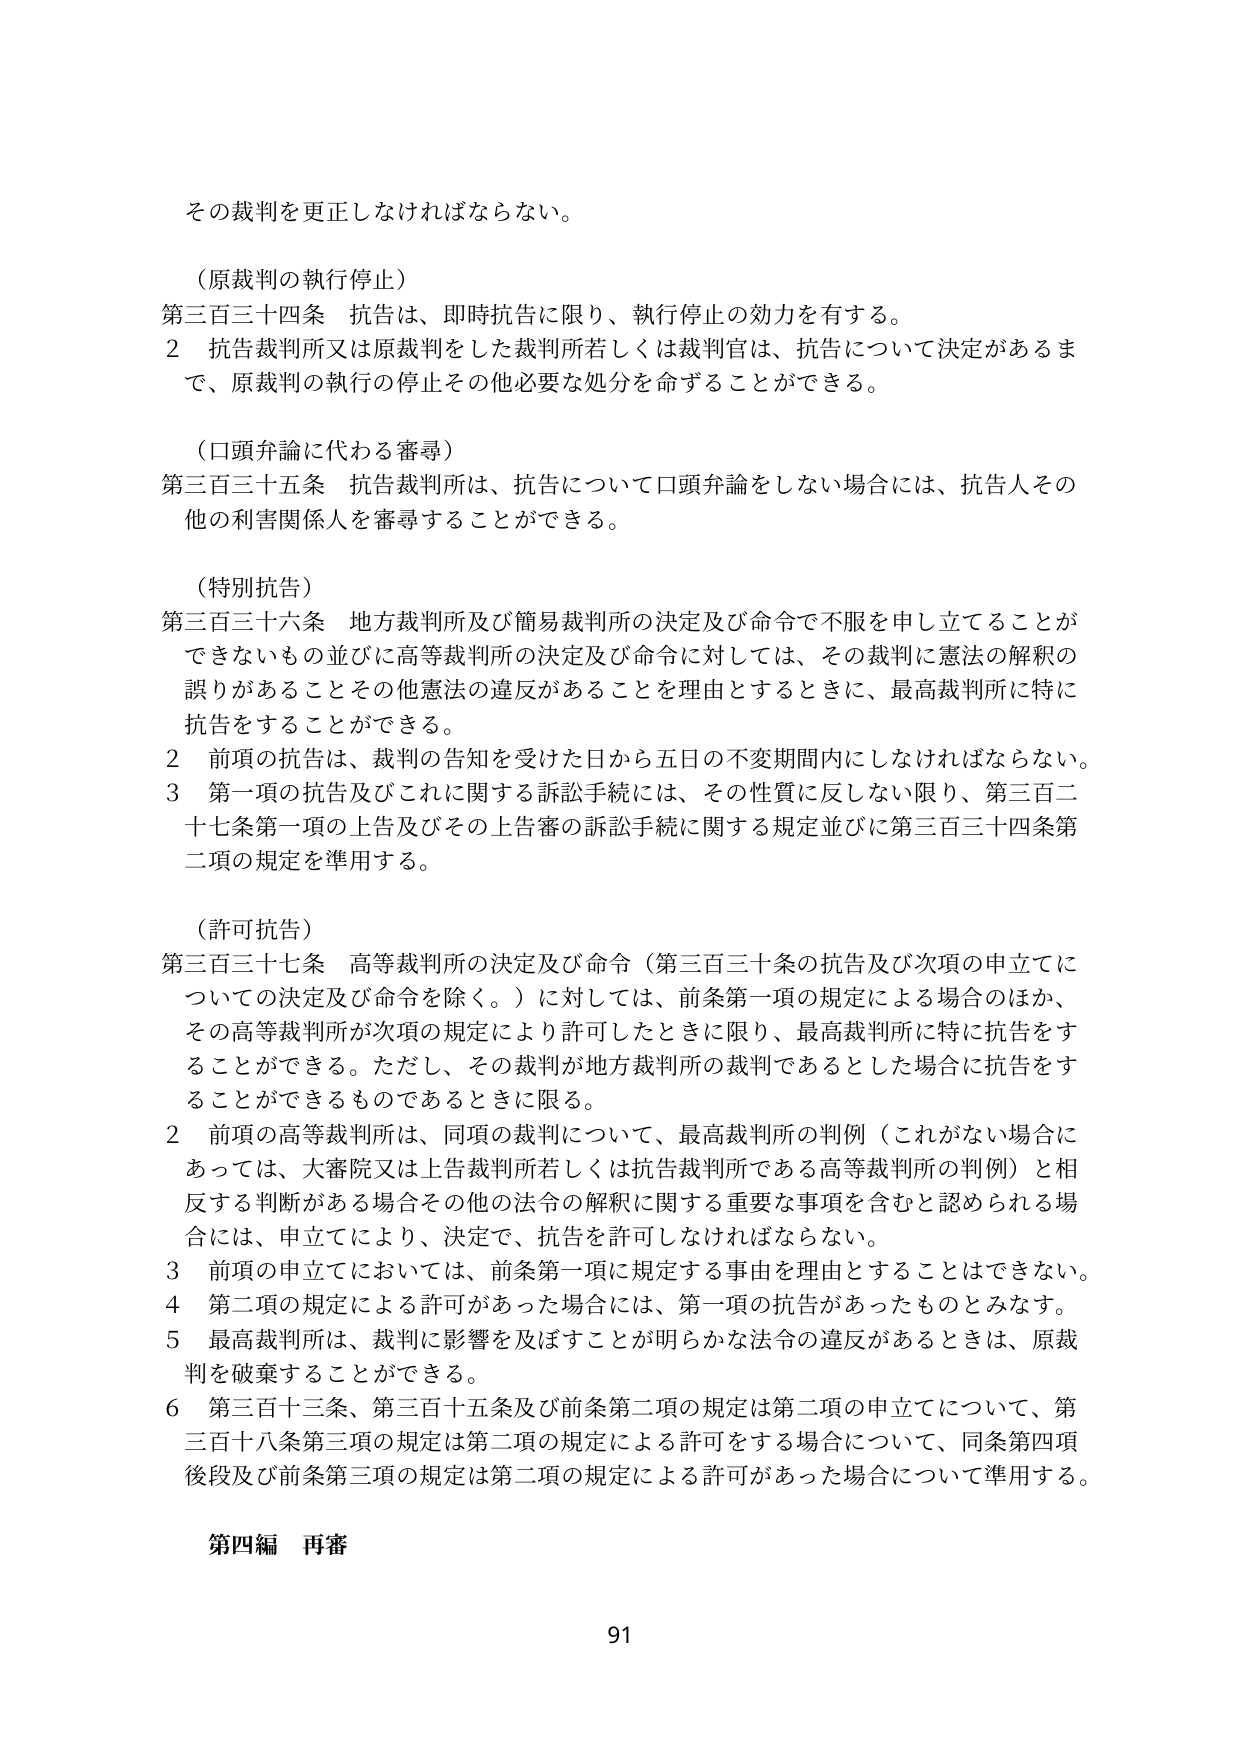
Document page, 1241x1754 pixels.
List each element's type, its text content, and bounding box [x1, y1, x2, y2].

text ２ 前項の抗告は、裁判の告知を受けた日から五日の不変期間内にしなければならない。 [161, 740, 1079, 774]
text （特別抗告） [184, 569, 1079, 604]
text ４ 第二項の規定による許可があった場合には、第一項の抗告があったものとみなす。 [161, 1287, 1079, 1321]
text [161, 194, 1079, 228]
text （口頭弁論に代わる審尋） [184, 433, 1079, 467]
text ２ 前項の高等裁判所は、同項の裁判について、最高裁判所の判例（これがない場合にあっては、大審院又は上告裁判所若しくは抗告裁判所である高等裁判所の判例）と相反する判断がある場合その他の法令の解釈に関する重要な事項を含むと認められる場合には、申立てにより、決定で、抗告を許可しなければならない。 [161, 1116, 1079, 1253]
text 第三百三十六条 地方裁判所及び簡易裁判所の決定及び命令で不服を申し立てることができないもの並びに高等裁判所の決定及び命令に対しては、その裁判に憲法の解釈の誤りがあることその他憲法の違反があることを理由とするときに、最高裁判所に特に抗告をすることができる。 [161, 604, 1079, 740]
text 第三百三十四条 抗告は、即時抗告に限り、執行停止の効力を有する。 [161, 296, 1079, 330]
text ３ 前項の申立てにおいては、前条第一項に規定する事由を理由とすることはできない。 [161, 1253, 1079, 1287]
text 第四編 再審 [207, 1526, 1079, 1560]
text ５ 最高裁判所は、裁判に影響を及ぼすことが明らかな法令の違反があるときは、原裁判を破棄することができる。 [161, 1321, 1079, 1389]
text 第三百三十五条 抗告裁判所は、抗告について口頭弁論をしない場合には、抗告人その他の利害関係人を審尋することができる。 [161, 467, 1079, 535]
text （許可抗告） [184, 911, 1079, 945]
text ６ 第三百十三条、第三百十五条及び前条第二項の規定は第二項の申立てについて、第三百十八条第三項の規定は第二項の規定による許可をする場合について、同条第四項後段及び前条第三項の規定は第二項の規定による許可があった場合について準用する。 [161, 1389, 1079, 1492]
text 第三百三十七条 高等裁判所の決定及び命令（第三百三十条の抗告及び次項の申立てについての決定及び命令を除く。）に対しては、前条第一項の規定による場合のほか、その高等裁判所が次項の規定により許可したときに限り、最高裁判所に特に抗告をすることができる。ただし、その裁判が地方裁判所の裁判であるとした場合に抗告をすることができるものであるときに限る。 [161, 945, 1079, 1116]
text ２ 抗告裁判所又は原裁判をした裁判所若しくは裁判官は、抗告について決定があるまで、原裁判の執行の停止その他必要な処分を命ずることができる。 [161, 330, 1079, 399]
text ３ 第一項の抗告及びこれに関する訴訟手続には、その性質に反しない限り、第三百二十七条第一項の上告及びその上告審の訴訟手続に関する規定並びに第三百三十四条第二項の規定を準用する。 [161, 774, 1079, 877]
text （原裁判の執行停止） [184, 262, 1079, 296]
